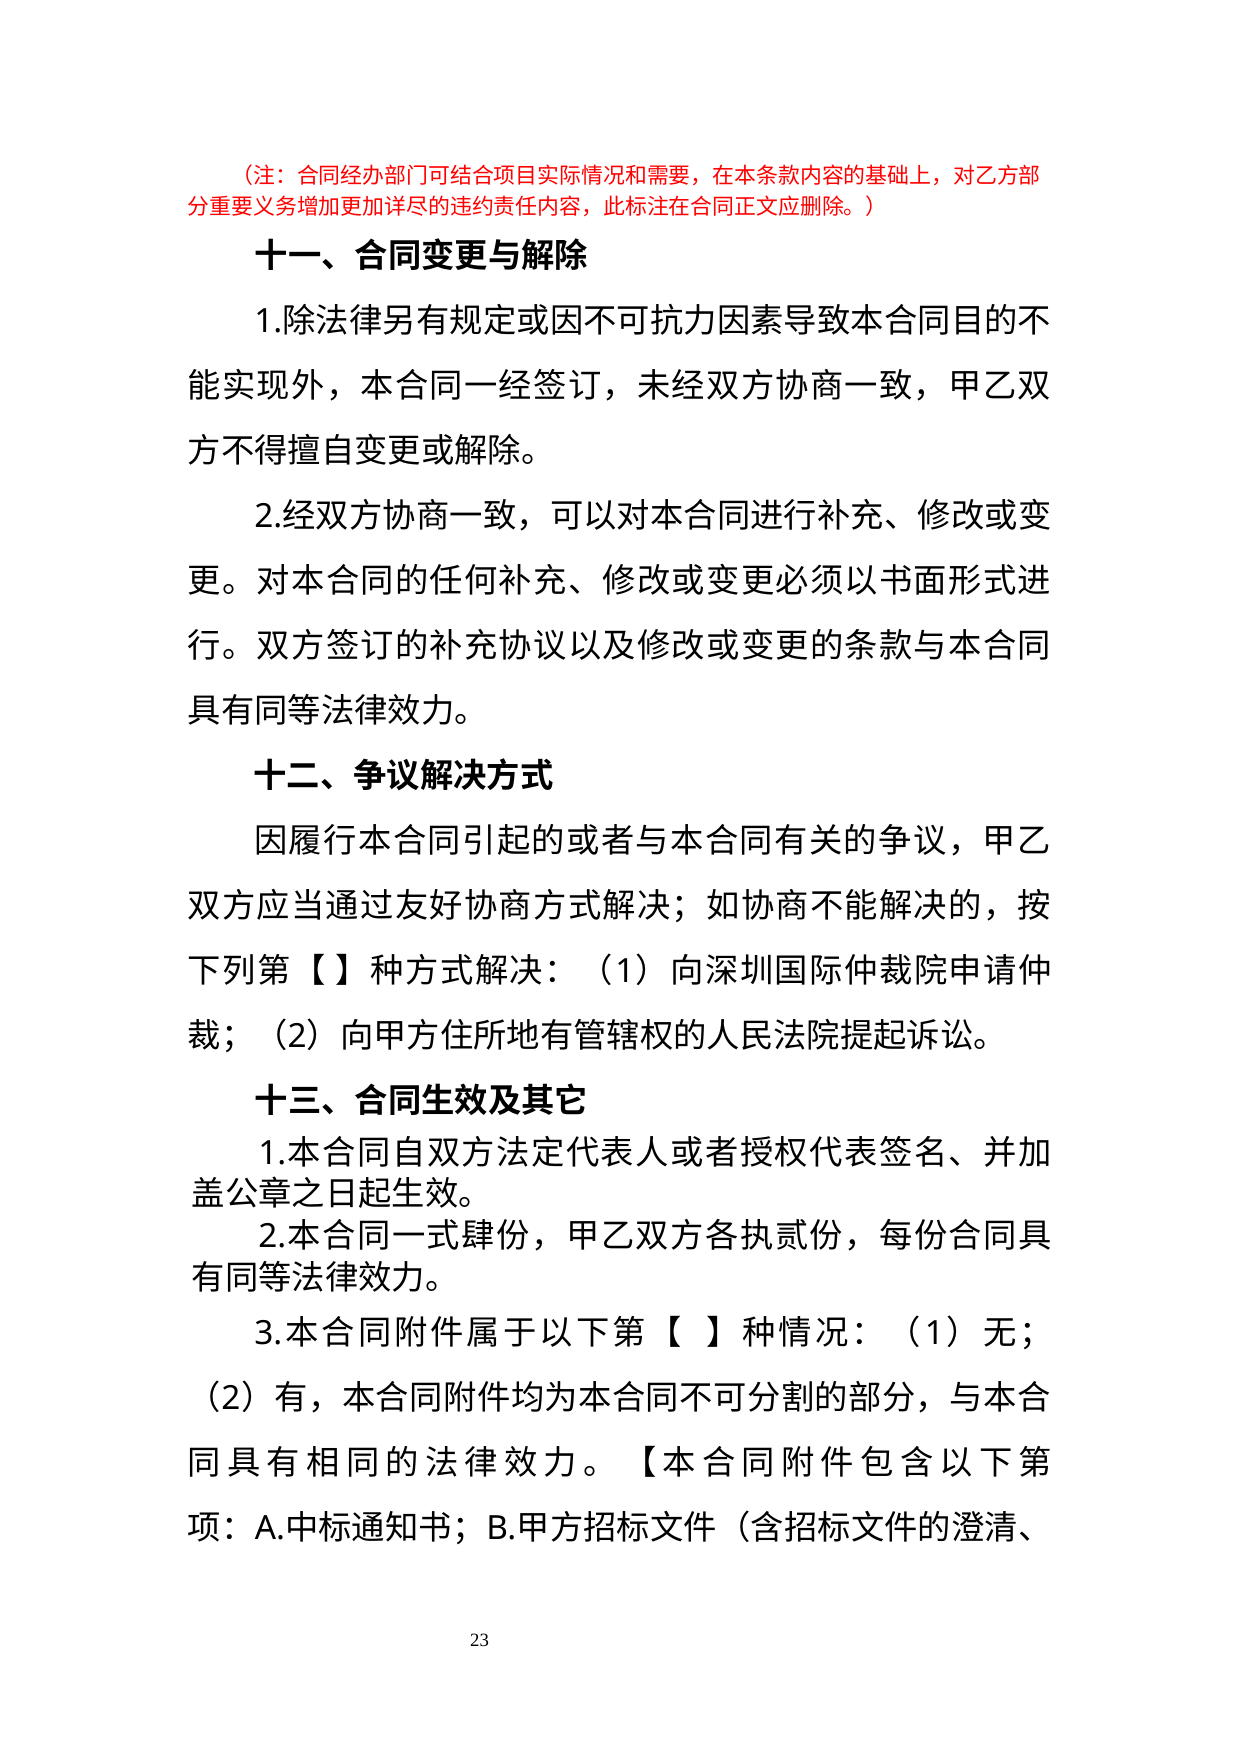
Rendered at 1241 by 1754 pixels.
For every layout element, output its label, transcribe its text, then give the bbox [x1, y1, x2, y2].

text 2.本合同一式肆份，甲乙双方各执贰份，每份合同具有同等法律效力。 [191, 1214, 1053, 1297]
text 十二、争议解决方式 [187, 741, 1053, 806]
text 1.除法律另有规定或因不可抗力因素导致本合同目的不能实现外，本合同一经签订，未经双方协商一致，甲乙双方不得擅自变更或解除。 [187, 286, 1053, 481]
text 十一、合同变更与解除 [187, 221, 1053, 286]
text 十三、合同生效及其它 [187, 1066, 1053, 1131]
text 1.本合同自双方法定代表人或者授权代表签名、并加盖公章之日起生效。 [191, 1131, 1053, 1214]
text 2.经双方协商一致，可以对本合同进行补充、修改或变更。对本合同的任何补充、修改或变更必须以书面形式进行。双方签订的补充协议以及修改或变更的条款与本合同具有同等法律效力。 [187, 481, 1053, 741]
subtitle （注：合同经办部门可结合项目实际情况和需要，在本条款内容的基础上，对乙方部分重要义务增加更加详尽的违约责任内容，此标注在合同正文应删除。） [187, 158, 1053, 221]
text 因履行本合同引起的或者与本合同有关的争议，甲乙双方应当通过友好协商方式解决；如协商不能解决的，按下列第【 】种方式解决：（1）向深圳国际仲裁院申请仲裁；（2）向甲方住所地有管辖权的人民法院提起诉讼。 [187, 806, 1053, 1066]
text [187, 1297, 1053, 1557]
